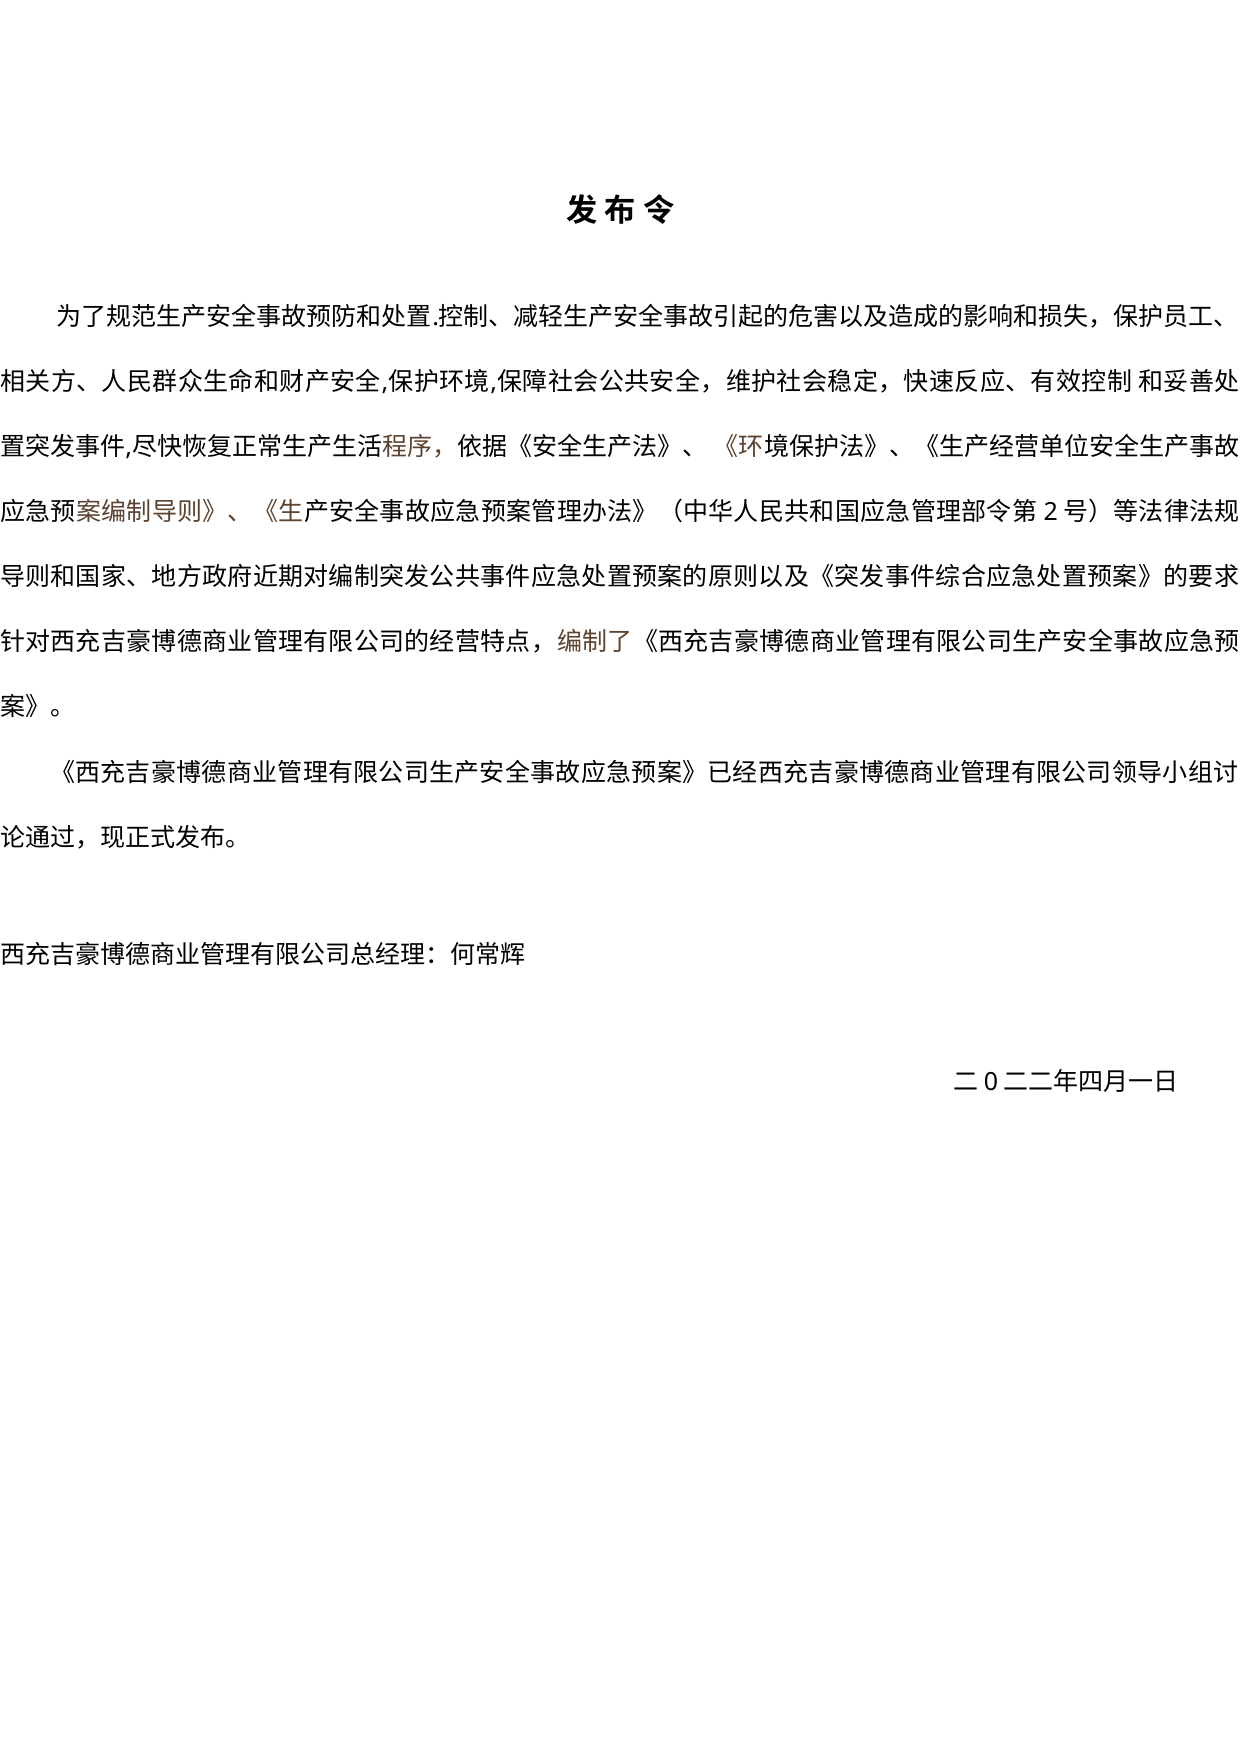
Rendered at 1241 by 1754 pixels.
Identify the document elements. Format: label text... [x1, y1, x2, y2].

text 《西充吉豪博德商业管理有限公司生产安全事故应急预案》已经西充吉豪博德商业管理有限公司领导小组讨论通过，现正式发布。 [0, 729, 1240, 859]
text 发 布 令 [0, 185, 1240, 231]
text 为了规范生产安全事故预防和处置.控制、减轻生产安全事故引起的危害以及造成的影响和损失，保护员工、相关方、人民群众生命和财产安全,保护环境,保障社会公共安全，维护社会稳定，快速反应、有效控制 和妥善处置突发事件,尽快恢复正常生产生活程序，依据《安全生产法》、 《环境保护法》、《生产经营单位安全生产事故应急预案编制导则》、《生产安全事故应急预案管理办法》（中华人民共和国应急管理部令第2号）等法律法规、导则和国家、地方政府近期对编制突发公共事件应急处置预案的原则以及《突发事件综合应急处置预案》的要求，针对西充吉豪博德商业管理有限公司的经营特点，编制了《西充吉豪博德商业管理有限公司生产安全事故应急预案》。 [0, 273, 1240, 729]
text 西充吉豪博德商业管理有限公司总经理：何常辉 [0, 911, 1240, 976]
text 二0二二年四月一日 [0, 1062, 1178, 1098]
